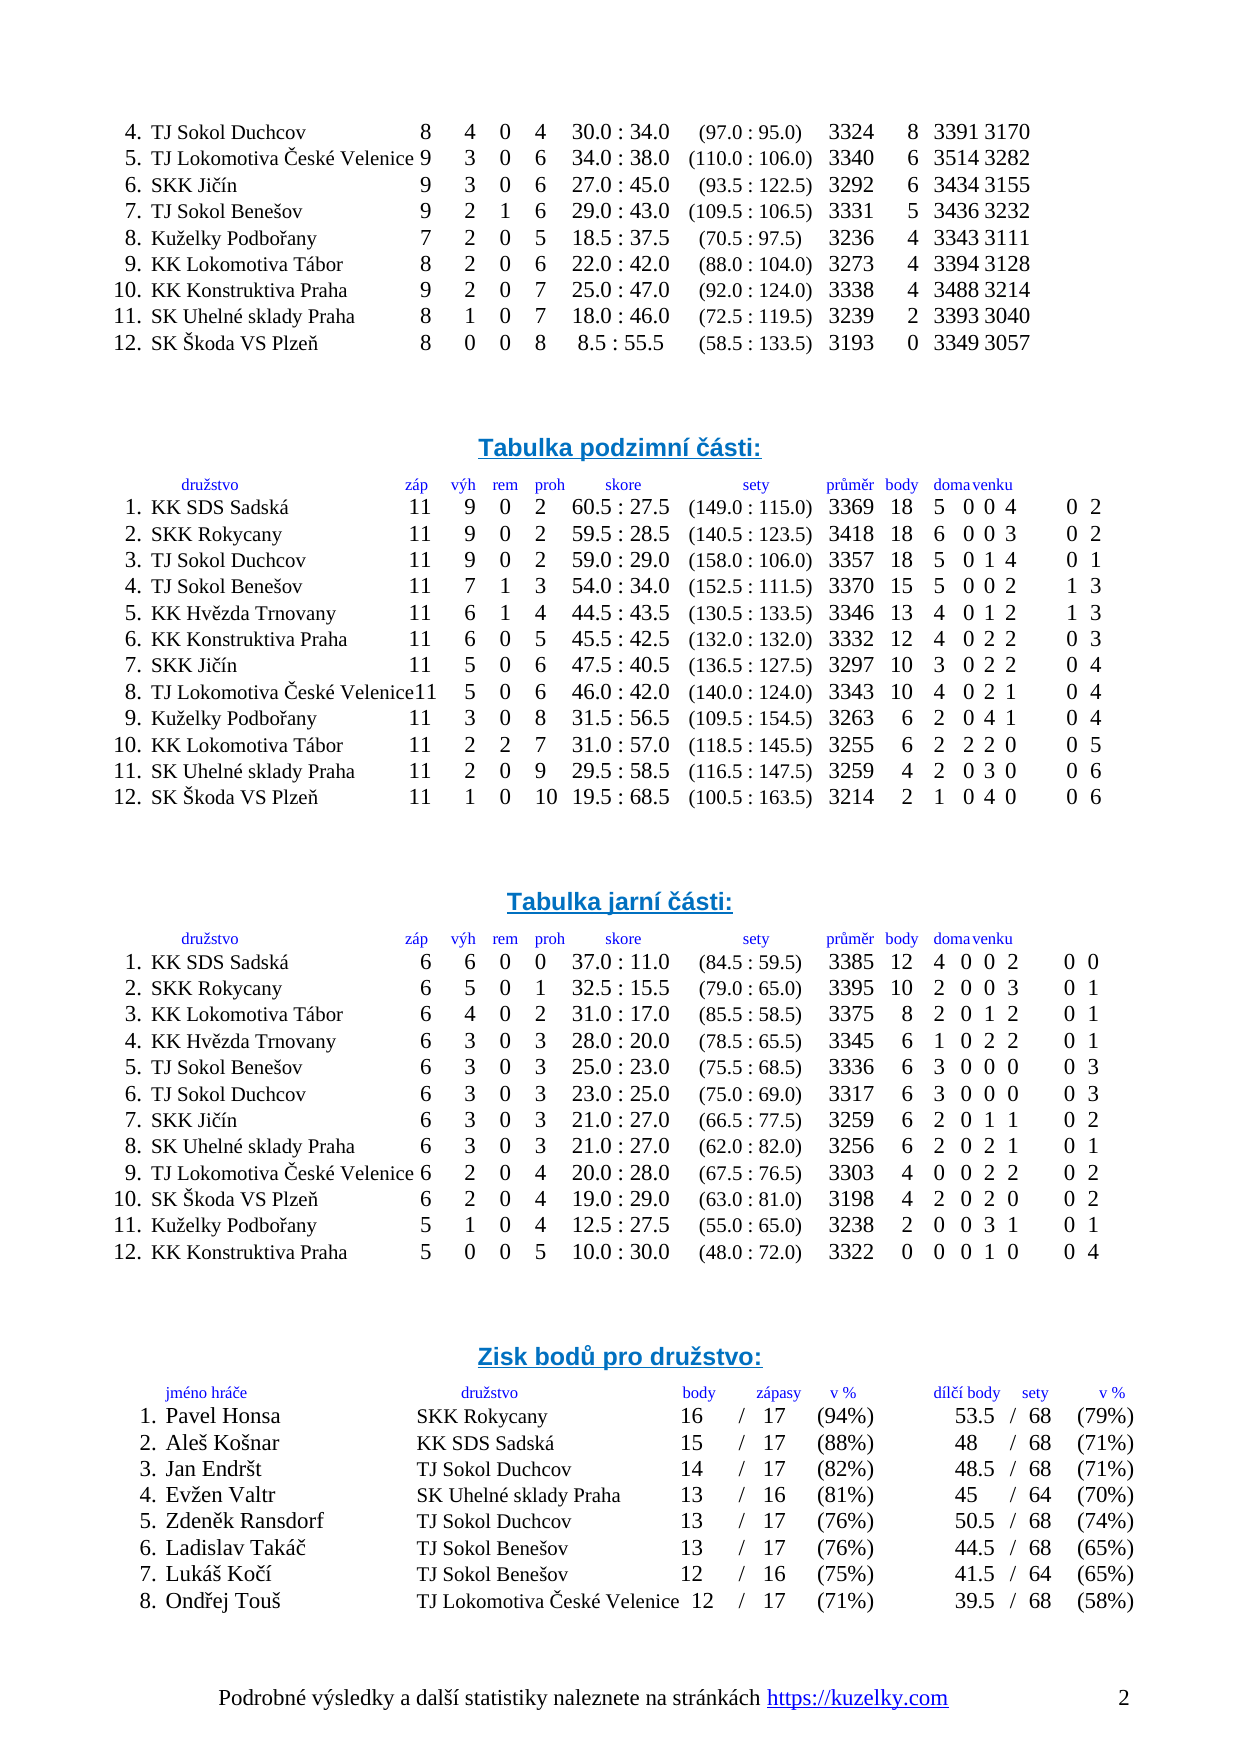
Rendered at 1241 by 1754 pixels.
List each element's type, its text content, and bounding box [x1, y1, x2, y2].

text 12. SK Škoda VS Plzeň 11 1 0 10 19.5 : 68.5 (100.5 : 163.5) 3214 2 1 0 4 0 0 6 [106, 783, 1134, 810]
text 1. KK SDS Sadská 6 6 0 0 37.0 : 11.0 (84.5 : 59.5) 3385 12 4 0 0 2 0 0 [106, 948, 1134, 974]
text 7. TJ Sokol Benešov 9 2 1 6 29.0 : 43.0 (109.5 : 106.5) 3331 5 3436 3232 [106, 197, 1134, 223]
text 5. KK Hvězda Trnovany 11 6 1 4 44.5 : 43.5 (130.5 : 133.5) 3346 13 4 0 1 2 1 3 [106, 599, 1134, 625]
text 6. KK Konstruktiva Praha 11 6 0 5 45.5 : 42.5 (132.0 : 132.0) 3332 12 4 0 2 2 0 3 [106, 625, 1134, 652]
text 4. Evžen Valtr SK Uhelné sklady Praha 13 / 16 (81%) 45 / 64 (70%) [106, 1481, 1134, 1508]
text 4. KK Hvězda Trnovany 6 3 0 3 28.0 : 20.0 (78.5 : 65.5) 3345 6 1 0 2 2 0 1 [106, 1027, 1134, 1053]
text Tabulka jarní části: [94, 887, 1145, 916]
text 8. Kuželky Podbořany 7 2 0 5 18.5 : 37.5 (70.5 : 97.5) 3236 4 3343 3111 [106, 223, 1134, 250]
text Zisk bodů pro družstvo: [94, 1342, 1145, 1371]
text 3. Jan Endršt TJ Sokol Duchcov 14 / 17 (82%) 48.5 / 68 (71%) [106, 1455, 1134, 1481]
text jméno hráče družstvo body zápasy v % dílčí body sety v % [106, 1383, 1134, 1402]
text 11. SK Uhelné sklady Praha 8 1 0 7 18.0 : 46.0 (72.5 : 119.5) 3239 2 3393 3040 [106, 303, 1134, 329]
text Tabulka podzimní části: [94, 433, 1145, 462]
text 3. KK Lokomotiva Tábor 6 4 0 2 31.0 : 17.0 (85.5 : 58.5) 3375 8 2 0 1 2 0 1 [106, 1001, 1134, 1027]
text 9. TJ Lokomotiva České Velenice 6 2 0 4 20.0 : 28.0 (67.5 : 76.5) 3303 4 0 0 2 2 0 2 [106, 1159, 1134, 1185]
text 4. TJ Sokol Benešov 11 7 1 3 54.0 : 34.0 (152.5 : 111.5) 3370 15 5 0 0 2 1 3 [106, 572, 1134, 599]
text 11. Kuželky Podbořany 5 1 0 4 12.5 : 27.5 (55.0 : 65.0) 3238 2 0 0 3 1 0 1 [106, 1211, 1134, 1238]
text 10. KK Lokomotiva Tábor 11 2 2 7 31.0 : 57.0 (118.5 : 145.5) 3255 6 2 2 2 0 0 5 [106, 731, 1134, 757]
text 10. KK Konstruktiva Praha 9 2 0 7 25.0 : 47.0 (92.0 : 124.0) 3338 4 3488 3214 [106, 276, 1134, 303]
text 5. TJ Sokol Benešov 6 3 0 3 25.0 : 23.0 (75.5 : 68.5) 3336 6 3 0 0 0 0 3 [106, 1053, 1134, 1079]
text 2. SKK Rokycany 6 5 0 1 32.5 : 15.5 (79.0 : 65.0) 3395 10 2 0 0 3 0 1 [106, 974, 1134, 1001]
text 10. SK Škoda VS Plzeň 6 2 0 4 19.0 : 29.0 (63.0 : 81.0) 3198 4 2 0 2 0 0 2 [106, 1185, 1134, 1211]
text 12. SK Škoda VS Plzeň 8 0 0 8 8.5 : 55.5 (58.5 : 133.5) 3193 0 3349 3057 [106, 329, 1134, 355]
text 7. SKK Jičín 6 3 0 3 21.0 : 27.0 (66.5 : 77.5) 3259 6 2 0 1 1 0 2 [106, 1106, 1134, 1132]
text 6. Ladislav Takáč TJ Sokol Benešov 13 / 17 (76%) 44.5 / 68 (65%) [106, 1534, 1134, 1560]
text 11. SK Uhelné sklady Praha 11 2 0 9 29.5 : 58.5 (116.5 : 147.5) 3259 4 2 0 3 0 0 6 [106, 757, 1134, 783]
text družstvo záp výh rem proh skore sety průměr body doma venku [106, 474, 1134, 493]
text 7. SKK Jičín 11 5 0 6 47.5 : 40.5 (136.5 : 127.5) 3297 10 3 0 2 2 0 4 [106, 652, 1134, 678]
text 7. Lukáš Kočí TJ Sokol Benešov 12 / 16 (75%) 41.5 / 64 (65%) [106, 1560, 1134, 1587]
text 8. SK Uhelné sklady Praha 6 3 0 3 21.0 : 27.0 (62.0 : 82.0) 3256 6 2 0 2 1 0 1 [106, 1132, 1134, 1159]
text 2. Aleš Košnar KK SDS Sadská 15 / 17 (88%) 48 / 68 (71%) [106, 1428, 1134, 1455]
text 9. Kuželky Podbořany 11 3 0 8 31.5 : 56.5 (109.5 : 154.5) 3263 6 2 0 4 1 0 4 [106, 704, 1134, 731]
text 3. TJ Sokol Duchcov 11 9 0 2 59.0 : 29.0 (158.0 : 106.0) 3357 18 5 0 1 4 0 1 [106, 546, 1134, 572]
text 9. KK Lokomotiva Tábor 8 2 0 6 22.0 : 42.0 (88.0 : 104.0) 3273 4 3394 3128 [106, 250, 1134, 276]
text 8. Ondřej Touš TJ Lokomotiva České Velenice 12 / 17 (71%) 39.5 / 68 (58%) [106, 1587, 1134, 1613]
text 1. Pavel Honsa SKK Rokycany 16 / 17 (94%) 53.5 / 68 (79%) [106, 1402, 1134, 1428]
text 6. SKK Jičín 9 3 0 6 27.0 : 45.0 (93.5 : 122.5) 3292 6 3434 3155 [106, 171, 1134, 197]
text 8. TJ Lokomotiva České Velenice 11 5 0 6 46.0 : 42.0 (140.0 : 124.0) 3343 10 4 0 2 1 0 4 [106, 678, 1134, 704]
text 2. SKK Rokycany 11 9 0 2 59.5 : 28.5 (140.5 : 123.5) 3418 18 6 0 0 3 0 2 [106, 520, 1134, 546]
text 5. TJ Lokomotiva České Velenice 9 3 0 6 34.0 : 38.0 (110.0 : 106.0) 3340 6 3514 3282 [106, 144, 1134, 171]
text 5. Zdeněk Ransdorf TJ Sokol Duchcov 13 / 17 (76%) 50.5 / 68 (74%) [106, 1508, 1134, 1534]
text 4. TJ Sokol Duchcov 8 4 0 4 30.0 : 34.0 (97.0 : 95.0) 3324 8 3391 3170 [106, 118, 1134, 144]
text družstvo záp výh rem proh skore sety průměr body doma venku [106, 929, 1134, 948]
text 1. KK SDS Sadská 11 9 0 2 60.5 : 27.5 (149.0 : 115.0) 3369 18 5 0 0 4 0 2 [106, 493, 1134, 520]
text 6. TJ Sokol Duchcov 6 3 0 3 23.0 : 25.0 (75.0 : 69.0) 3317 6 3 0 0 0 0 3 [106, 1079, 1134, 1106]
text 12. KK Konstruktiva Praha 5 0 0 5 10.0 : 30.0 (48.0 : 72.0) 3322 0 0 0 1 0 0 4 [106, 1238, 1134, 1264]
